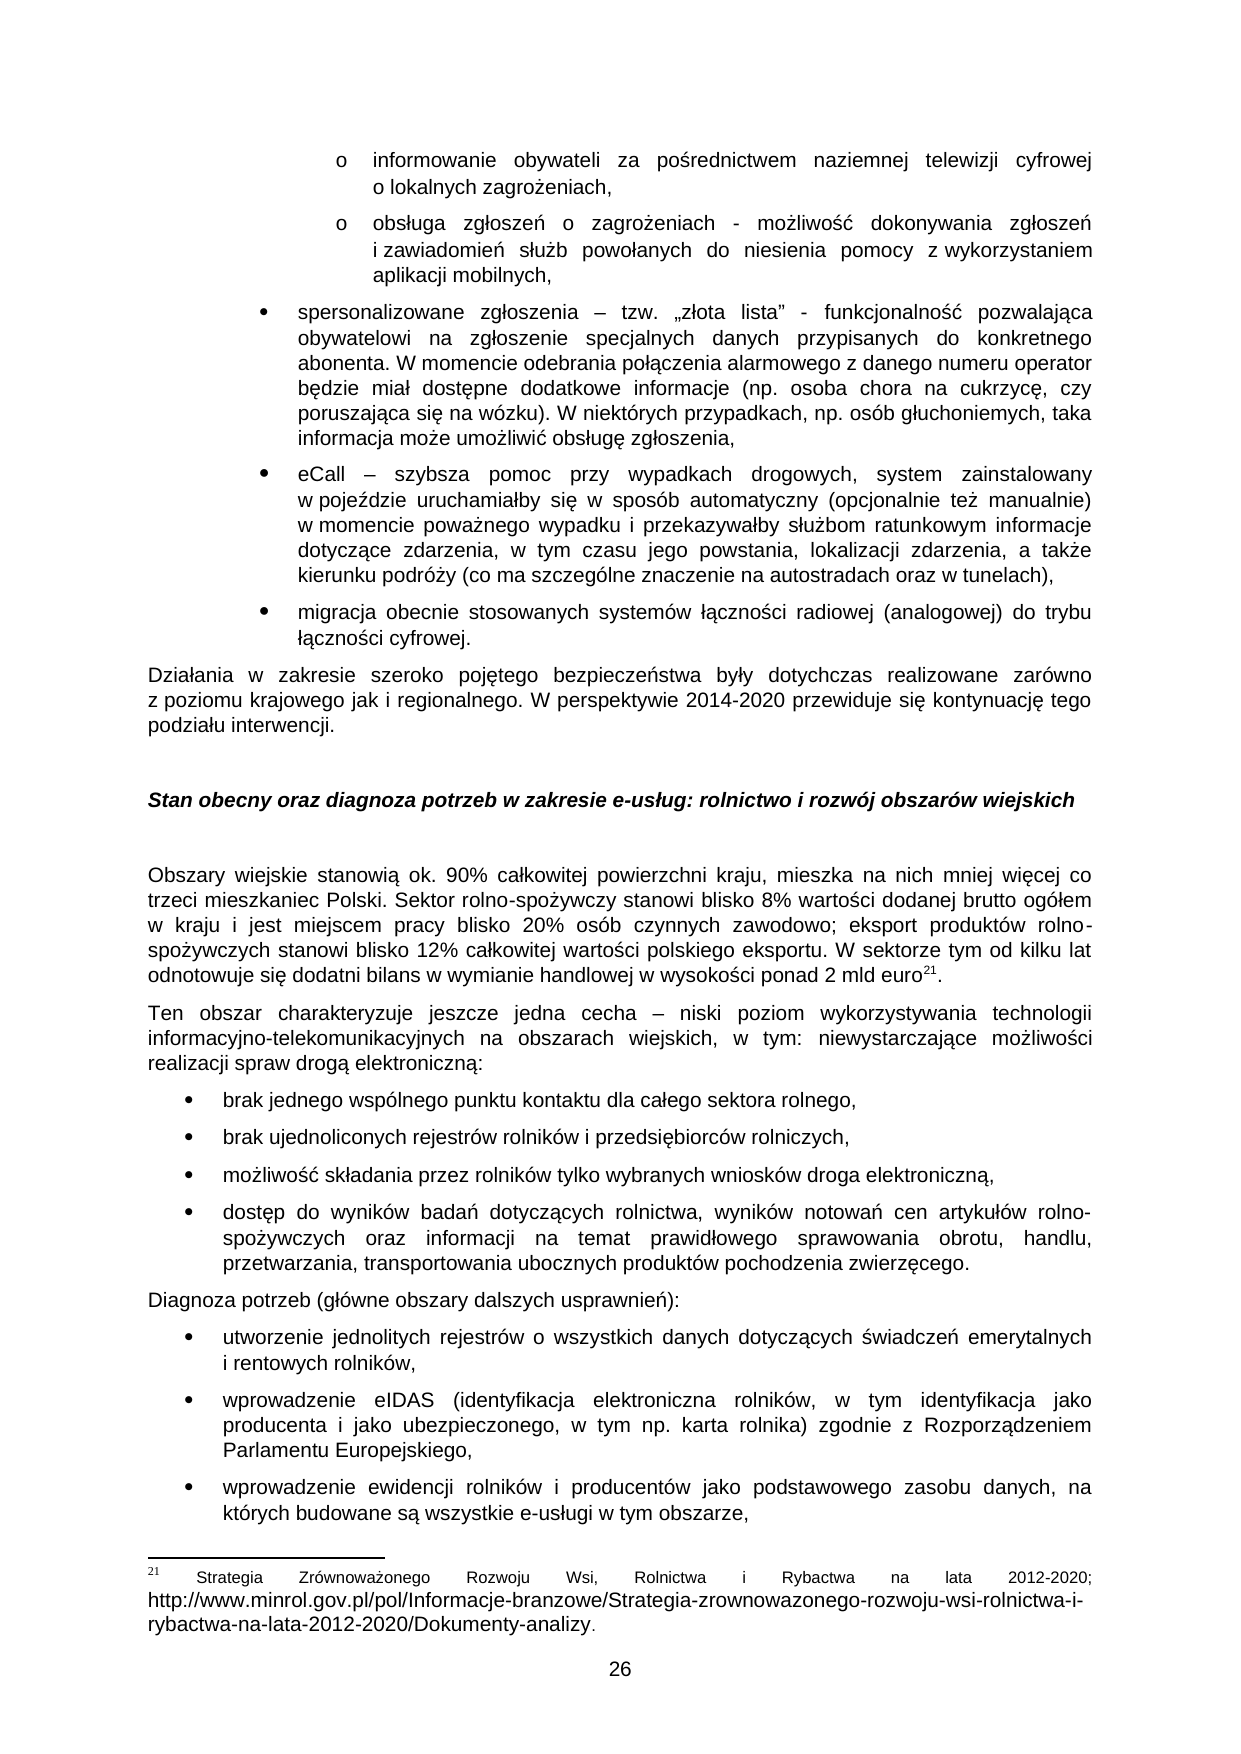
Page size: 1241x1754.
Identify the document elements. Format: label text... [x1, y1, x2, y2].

text Obszary wiejskie stanowią ok. 90% całkowitej powierzchni kraju, mieszka na nich mniej więcej co trzeci mieszkaniec Polski. Sektor rolno-spożywczy stanowi blisko 8% wartości dodanej brutto ogółem w kraju i jest miejscem pracy blisko 20% osób czynnych zawodowo; eksport produktów rolno-spożywczych stanowi blisko 12% całkowitej wartości polskiego eksportu. W sektorze tym od kilku lat odnotowuje się dodatni bilans w wymianie handlowej w wysokości ponad 2 mld euro. [148, 862, 1093, 987]
list obsługa zgłoszeń o zagrożeniach - możliwość dokonywania zgłoszeń i zawiadomień służb powołanych do niesienia pomocy z wykorzystaniem aplikacji mobilnych, [335, 211, 1093, 287]
text Diagnoza potrzeb (główne obszary dalszych usprawnień): [148, 1287, 1093, 1312]
list wprowadzenie eIDAS (identyfikacja elektroniczna rolników, w tym identyfikacja jako producenta i jako ubezpieczonego, w tym np. karta rolnika) zgodnie z Rozporządzeniem Parlamentu Europejskiego, [185, 1387, 1093, 1462]
text Działania w zakresie szeroko pojętego bezpieczeństwa były dotychczas realizowane zarówno z poziomu krajowego jak i regionalnego. W perspektywie 2014-2020 przewiduje się kontynuację tego podziału interwencji. [148, 662, 1093, 737]
list utworzenie jednolitych rejestrów o wszystkich danych dotyczących świadczeń emerytalnych i rentowych rolników, [185, 1324, 1093, 1374]
text Ten obszar charakteryzuje jeszcze jedna cecha – niski poziom wykorzystywania technologii informacyjno-telekomunikacyjnych na obszarach wiejskich, w tym: niewystarczające możliwości realizacji spraw drogą elektroniczną: [148, 999, 1093, 1074]
list migracja obecnie stosowanych systemów łączności radiowej (analogowej) do trybu łączności cyfrowej. [260, 599, 1093, 649]
list dostęp do wyników badań dotyczących rolnictwa, wyników notowań cen artykułów rolno-spożywczych oraz informacji na temat prawidłowego sprawowania obrotu, handlu, przetwarzania, transportowania ubocznych produktów pochodzenia zwierzęcego. [185, 1199, 1093, 1274]
list brak ujednoliconych rejestrów rolników i przedsiębiorców rolniczych, [185, 1124, 1093, 1149]
list możliwość składania przez rolników tylko wybranych wniosków droga elektroniczną, [185, 1162, 1093, 1187]
list eCall – szybsza pomoc przy wypadkach drogowych, system zainstalowany w pojeździe uruchamiałby się w sposób automatyczny (opcjonalnie też manualnie) w momencie poważnego wypadku i przekazywałby służbom ratunkowym informacje dotyczące zdarzenia, w tym czasu jego powstania, lokalizacji zdarzenia, a także kierunku podróży (co ma szczególne znaczenie na autostradach oraz w tunelach), [260, 462, 1093, 587]
list spersonalizowane zgłoszenia – tzw. „złota lista” - funkcjonalność pozwalająca obywatelowi na zgłoszenie specjalnych danych przypisanych do konkretnego abonenta. W momencie odebrania połączenia alarmowego z danego numeru operator będzie miał dostępne dodatkowe informacje (np. osoba chora na cukrzycę, czy poruszająca się na wózku). W niektórych przypadkach, np. osób głuchoniemych, taka informacja może umożliwić obsługę zgłoszenia, [260, 299, 1093, 449]
list brak jednego wspólnego punktu kontaktu dla całego sektora rolnego, [185, 1087, 1093, 1112]
subtitle Stan obecny oraz diagnoza potrzeb w zakresie e-usług: rolnictwo i rozwój obszarów wiejskich [148, 787, 1093, 812]
list informowanie obywateli za pośrednictwem naziemnej telewizji cyfrowej o lokalnych zagrożeniach, [335, 148, 1093, 198]
list wprowadzenie ewidencji rolników i producentów jako podstawowego zasobu danych, na których budowane są wszystkie e-usługi w tym obszarze, [185, 1474, 1093, 1524]
